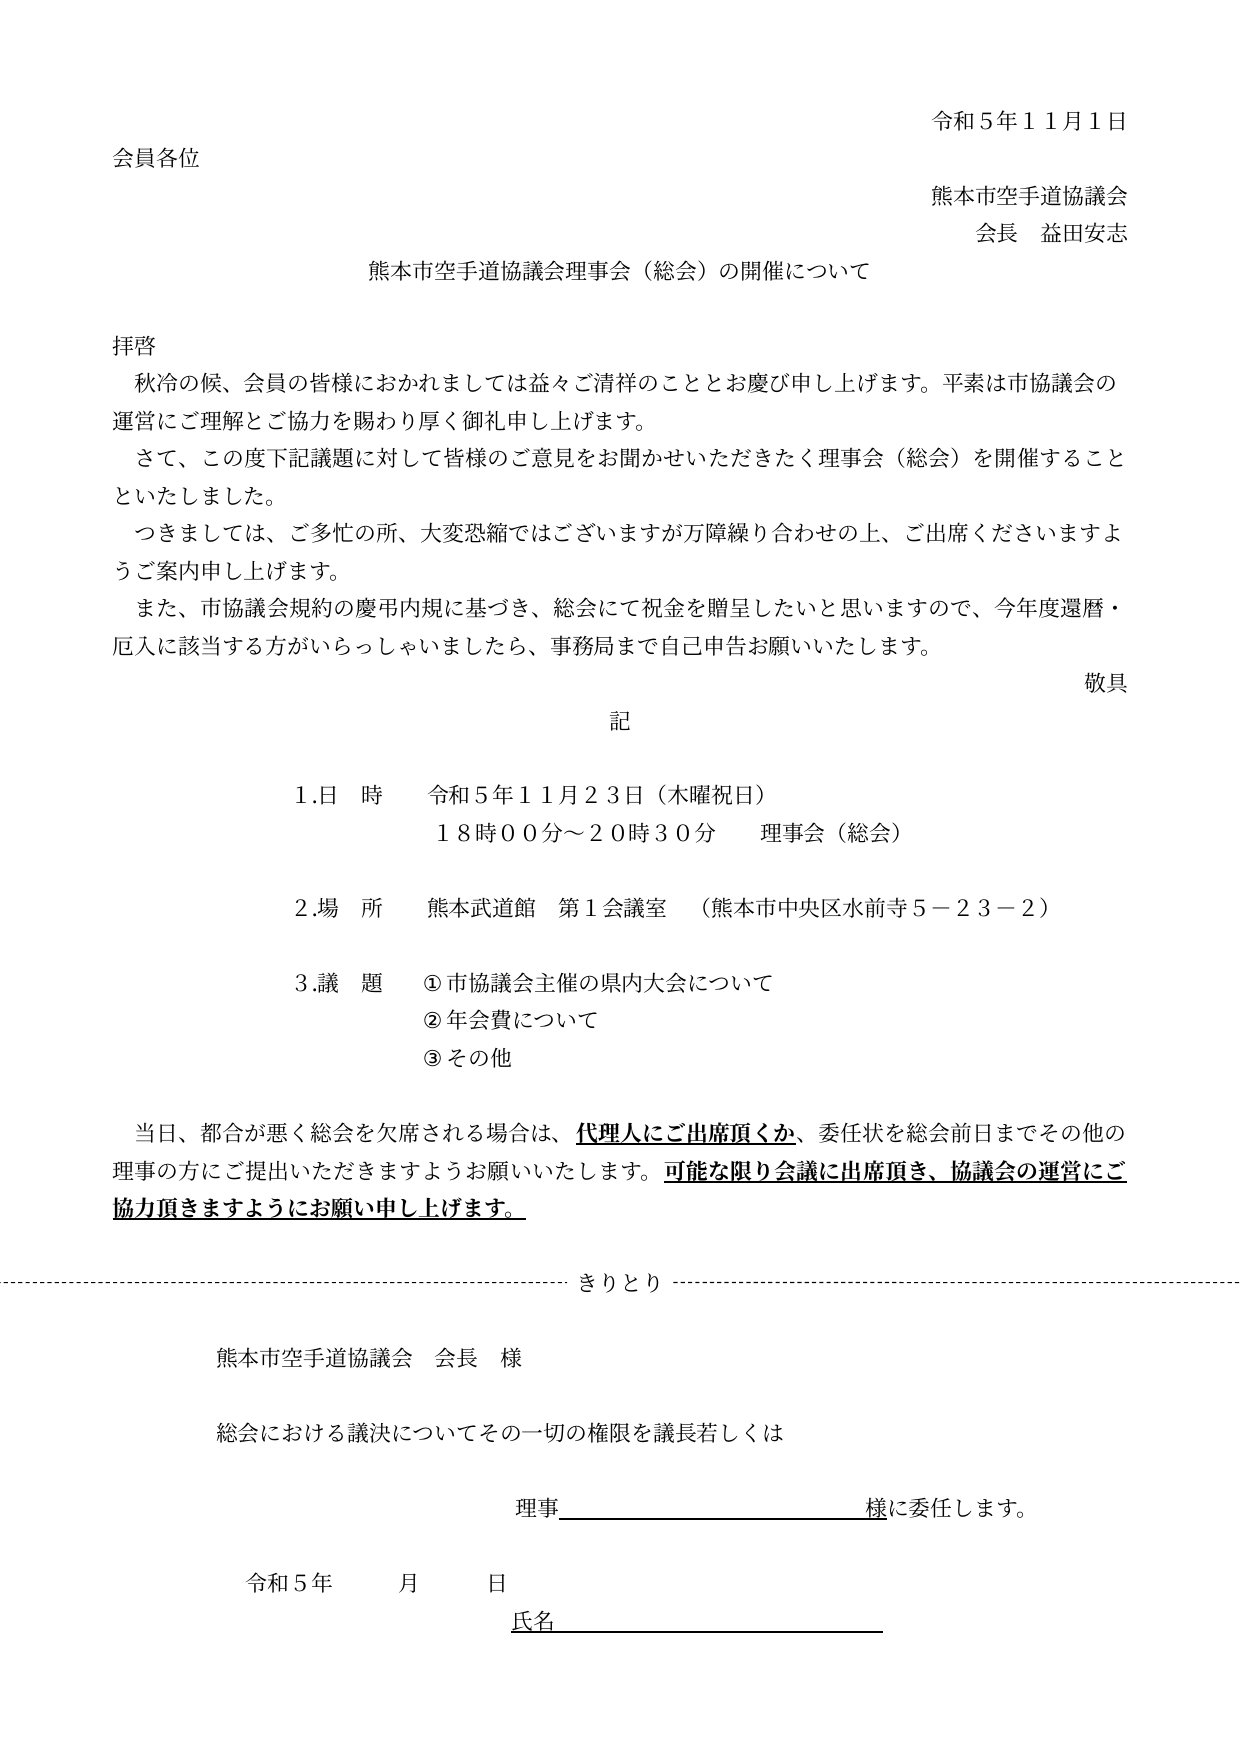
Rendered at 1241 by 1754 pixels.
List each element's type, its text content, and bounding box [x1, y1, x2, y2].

text １８時００分～２０時３０分 理事会（総会） [290, 813, 1128, 851]
text 会員各位 [112, 138, 1128, 176]
text ３.議 題 ①市協議会主催の県内大会について [290, 963, 1128, 1001]
text 理事 様に委任します。 [231, 1488, 1128, 1526]
text 熊本市空手道協議会 [112, 176, 1128, 213]
text さて、この度下記議題に対して皆様のご意見をお聞かせいただきたく理事会（総会）を開催することといたしました。 [112, 438, 1128, 513]
text つきましては、ご多忙の所、大変恐縮ではございますが万障繰り合わせの上、ご出席くださいますようご案内申し上げます。 [112, 513, 1128, 588]
text 秋冷の候、会員の皆様におかれましては益々ご清祥のこととお慶び申し上げます。平素は市協議会の運営にご理解とご協力を賜わり厚く御礼申し上げます。 [112, 363, 1128, 438]
text また、市協議会規約の慶弔内規に基づき、総会にて祝金を贈呈したいと思いますので、今年度還暦・厄入に該当する方がいらっしゃいましたら、事務局まで自己申告お願いいたします。 [112, 588, 1128, 663]
text 熊本市空手道協議会 会長 様 [216, 1338, 1128, 1376]
text ２.場 所 熊本武道館 第１会議室 （熊本市中央区水前寺５－２３－２） [290, 888, 1128, 926]
text 令和５年１１月１日 [112, 101, 1128, 138]
text 敬具 [112, 663, 1128, 701]
text １.日 時 令和５年１１月２３日（木曜祝日） [290, 776, 1128, 813]
text 記 [112, 701, 1128, 738]
text 当日、都合が悪く総会を欠席される場合は、代理人にご出席頂くか、委任状を総会前日までその他の理事の方にご提出いただきますようお願いいたします。可能な限り会議に出席頂き、協議会の運営にご協力頂きますようにお願い申し上げます。 [112, 1113, 1128, 1226]
text 熊本市空手道協議会理事会（総会）の開催について [112, 251, 1128, 288]
text ③その他 [112, 1038, 1128, 1076]
text 拝啓 [112, 326, 1128, 363]
text 令和５年 月 日 [245, 1563, 1128, 1601]
text きりとり [112, 1263, 1128, 1301]
text 氏名 [511, 1601, 1128, 1638]
text 総会における議決についてその一切の権限を議長若しくは [216, 1413, 1128, 1451]
text 会長 益田安志 [112, 213, 1128, 251]
text ②年会費について [112, 1001, 1128, 1038]
